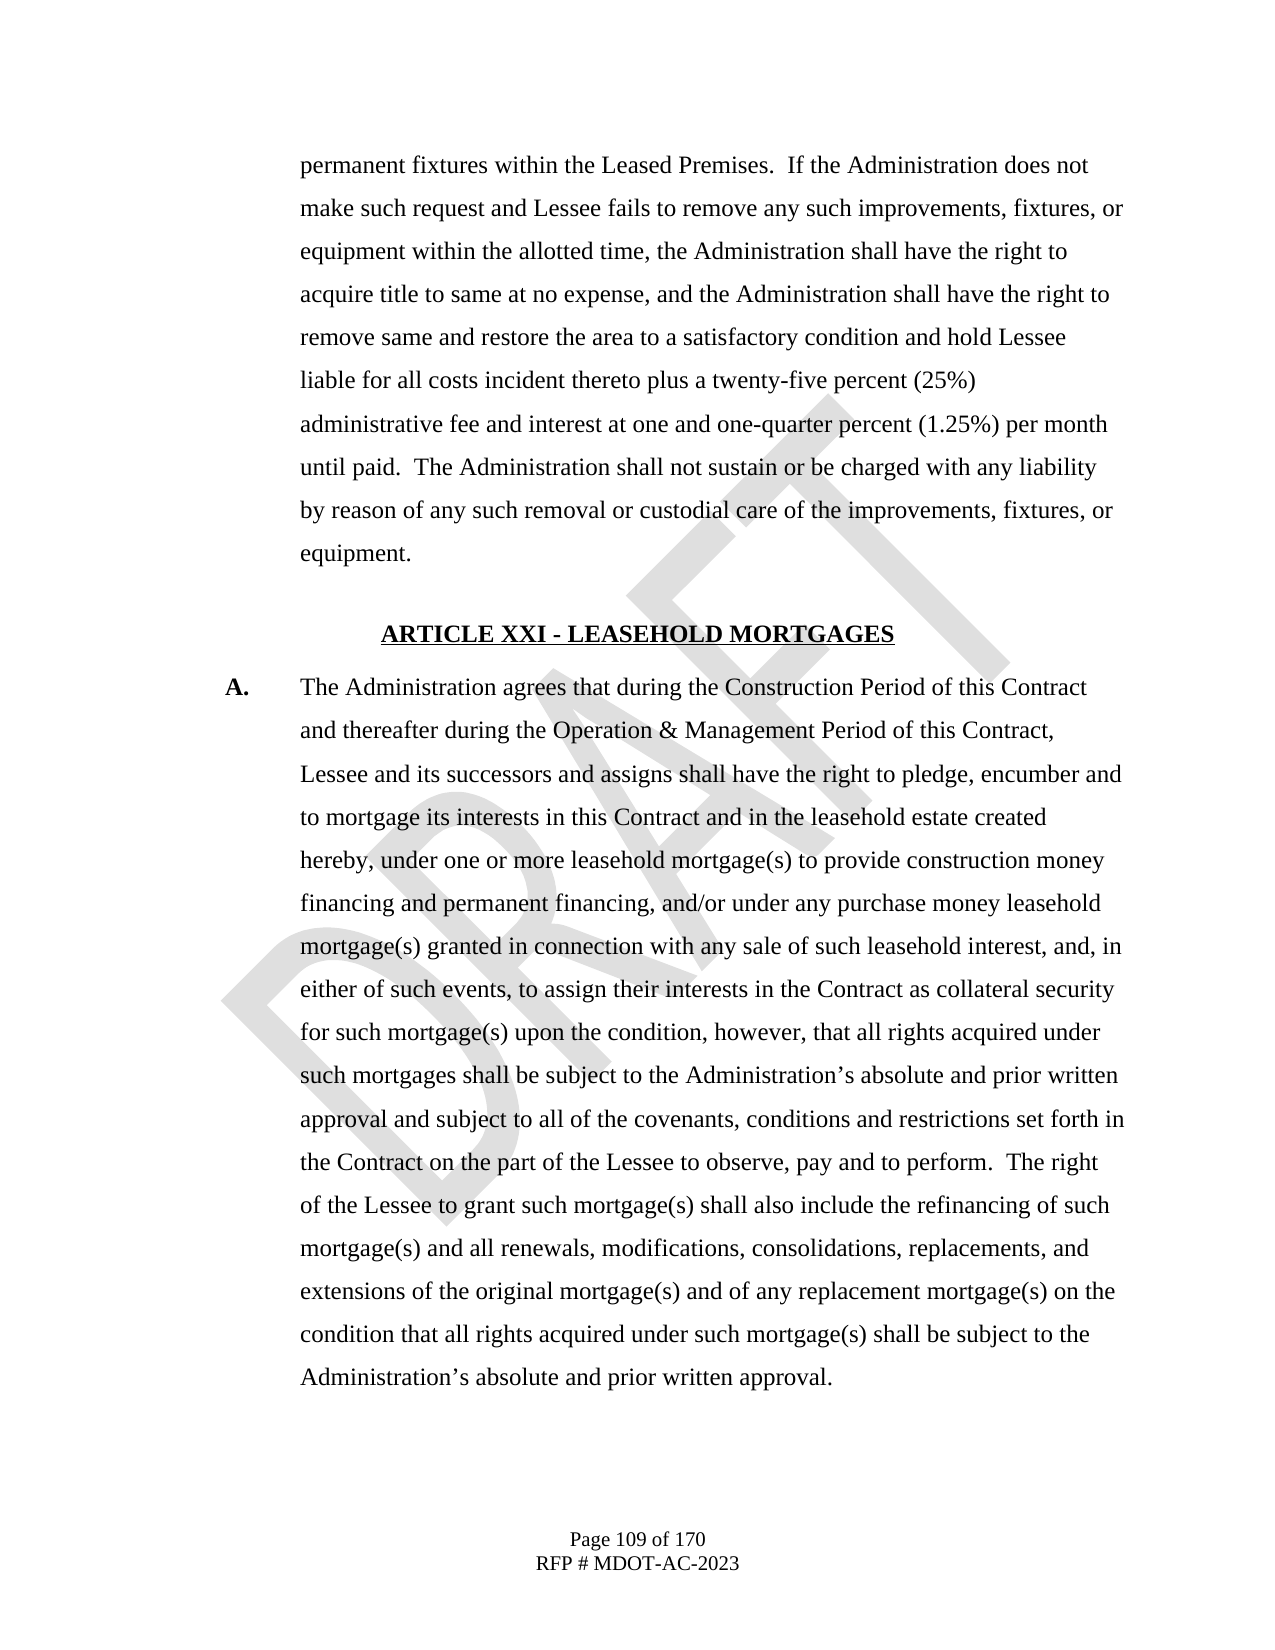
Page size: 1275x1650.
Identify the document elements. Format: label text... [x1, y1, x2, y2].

list The Administration agrees that during the Construction Period of this Contract and thereafter during the Operation & Management Period of this Contract, Lessee and its successors and assigns shall have the right to pledge, encumber and to mortgage its interests in this Contract and in the leasehold estate created hereby, under one or more leasehold mortgage(s) to provide construction money financing and permanent financing, and/or under any purchase money leasehold mortgage(s) granted in connection with any sale of such leasehold interest, and, in either of such events, to assign their interests in the Contract as collateral security for such mortgage(s) upon the condition, however, that all rights acquired under such mortgages shall be subject to the Administration’s absolute and prior written approval and subject to all of the covenants, conditions and restrictions set forth in the Contract on the part of the Lessee to observe, pay and to perform. The right of the Lessee to grant such mortgage(s) shall also include the refinancing of such mortgage(s) and all renewals, modifications, consolidations, replacements, and extensions of the original mortgage(s) and of any replacement mortgage(s) on the condition that all rights acquired under such mortgage(s) shall be subject to the Administration’s absolute and prior written approval. [225, 672, 1125, 1391]
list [225, 150, 1125, 567]
subtitle LEASEHOLD MORTGAGES [150, 619, 1125, 647]
